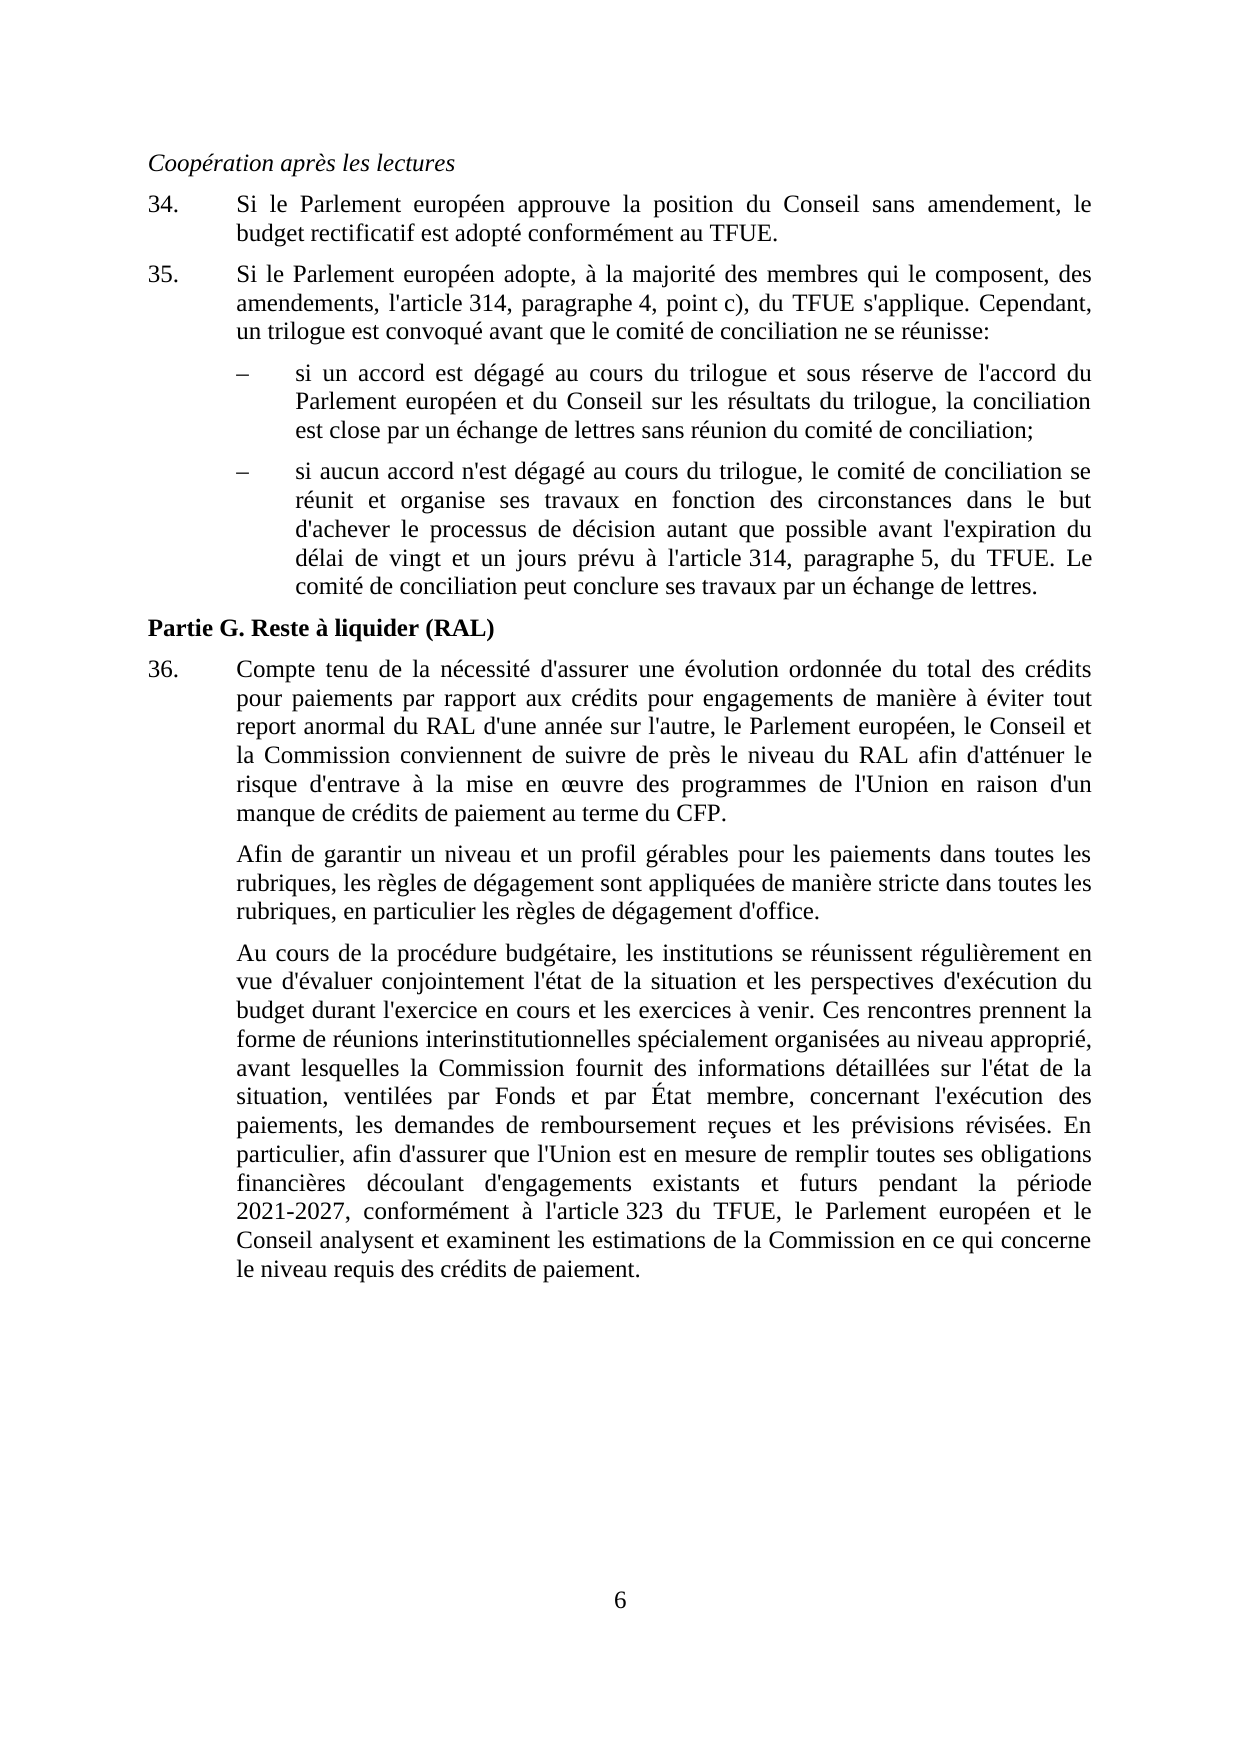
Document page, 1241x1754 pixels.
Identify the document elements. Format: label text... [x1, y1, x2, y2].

subtitle Partie G. Reste à liquider (RAL) [148, 613, 1093, 641]
text si un accord est dégagé au cours du trilogue et sous réserve de l'accord du Parlement européen et du Conseil sur les résultats du trilogue, la conciliation est close par un échange de lettres sans réunion du comité de conciliation; [236, 358, 1093, 444]
text si aucun accord n'est dégagé au cours du trilogue, le comité de conciliation se réunit et organise ses travaux en fonction des circonstances dans le but d'achever le processus de décision autant que possible avant l'expiration du délai de vingt et un jours prévu à l'article 314, paragraphe 5, du TFUE. Le comité de conciliation peut conclure ses travaux par un échange de lettres. [236, 456, 1093, 600]
subtitle Coopération après les lectures [148, 148, 1093, 176]
text Afin de garantir un niveau et un profil gérables pour les paiements dans toutes les rubriques, les règles de dégagement sont appliquées de manière stricte dans toutes les rubriques, en particulier les règles de dégagement d'office. [236, 839, 1093, 925]
text Si le Parlement européen approuve la position du Conseil sans amendement, le budget rectificatif est adopté conformément au TFUE. [148, 189, 1093, 246]
text Au cours de la procédure budgétaire, les institutions se réunissent régulièrement en vue d'évaluer conjointement l'état de la situation et les perspectives d'exécution du budget durant l'exercice en cours et les exercices à venir. Ces rencontres prennent la forme de réunions interinstitutionnelles spécialement organisées au niveau approprié, avant lesquelles la Commission fournit des informations détaillées sur l'état de la situation, ventilées par Fonds et par État membre, concernant l'exécution des paiements, les demandes de remboursement reçues et les prévisions révisées. En particulier, afin d'assurer que l'Union est en mesure de remplir toutes ses obligations financières découlant d'engagements existants et futurs pendant la période 2021-2027, conformément à l'article 323 du TFUE, le Parlement européen et le Conseil analysent et examinent les estimations de la Commission en ce qui concerne le niveau requis des crédits de paiement. [236, 938, 1093, 1283]
text Si le Parlement européen adopte, à la majorité des membres qui le composent, des amendements, l'article 314, paragraphe 4, point c), du TFUE s'applique. Cependant, un trilogue est convoqué avant que le comité de conciliation ne se réunisse: [148, 259, 1093, 345]
text Compte tenu de la nécessité d'assurer une évolution ordonnée du total des crédits pour paiements par rapport aux crédits pour engagements de manière à éviter tout report anormal du RAL d'une année sur l'autre, le Parlement européen, le Conseil et la Commission conviennent de suivre de près le niveau du RAL afin d'atténuer le risque d'entrave à la mise en œuvre des programmes de l'Union en raison d'un manque de crédits de paiement au terme du CFP. [148, 654, 1093, 826]
